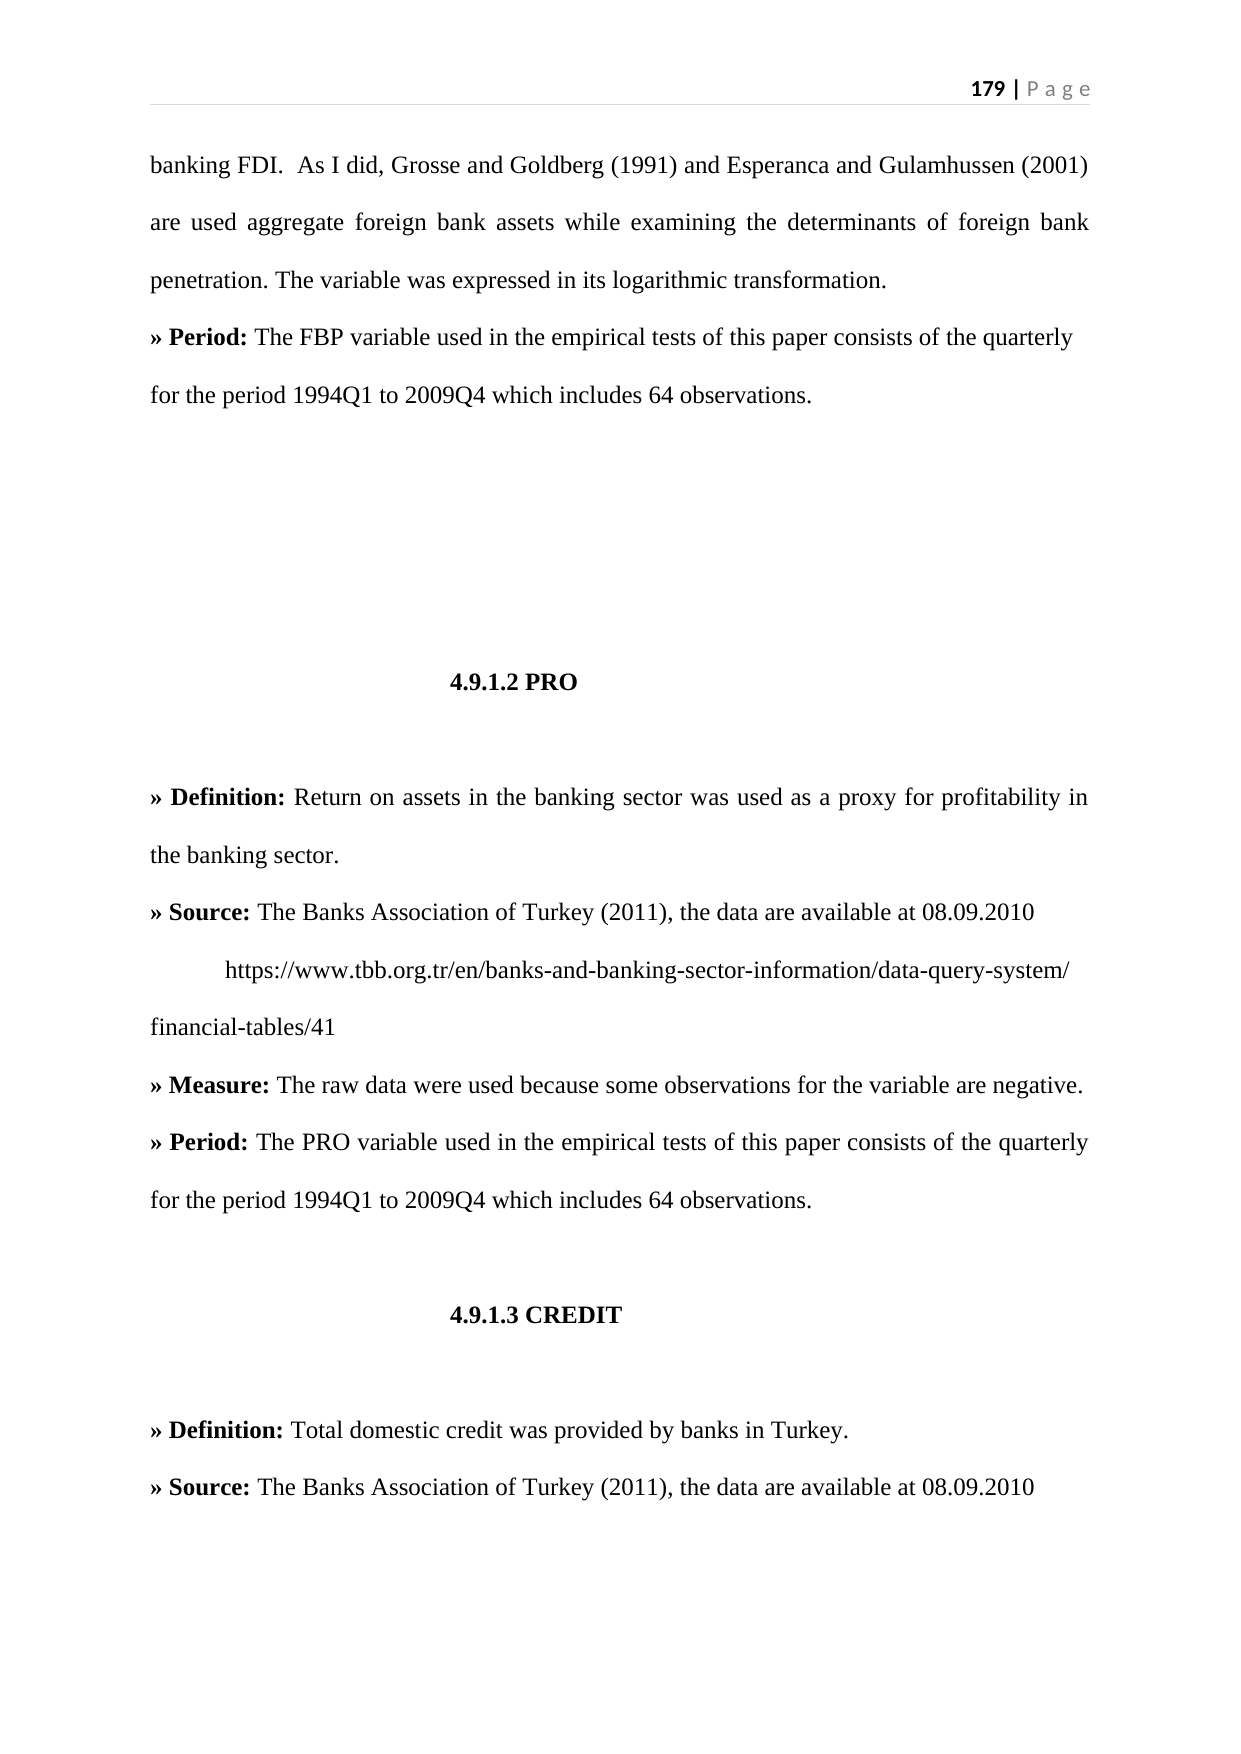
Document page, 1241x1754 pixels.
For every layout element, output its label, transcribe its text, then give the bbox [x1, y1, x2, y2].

text 4.9.1.2 PRO [375, 667, 1090, 696]
text » Measure: The raw data were used because some observations for the variable are negative. [150, 1070, 1090, 1099]
text » Period: The PRO variable used in the empirical tests of this paper consists of the quarterly for the period 1994Q1 to 2009Q4 which includes 64 observations. [150, 1127, 1090, 1214]
text 4.9.1.3 CREDIT [375, 1300, 1090, 1329]
text » Period: The FBP variable used in the empirical tests of this paper consists of the quarterly for the period 1994Q1 to 2009Q4 which includes 64 observations. [150, 322, 1090, 409]
text » Definition: Return on assets in the banking sector was used as a proxy for profitability in the banking sector. [150, 782, 1090, 869]
text https://www.tbb.org.tr/en/banks-and-banking-sector-information/data-query-system/financial-tables/41 [150, 955, 1090, 1041]
text » Source: The Banks Association of Turkey (2011), the data are available at 08.09.2010 [150, 897, 1090, 926]
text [150, 150, 1090, 294]
text » Definition: Total domestic credit was provided by banks in Turkey. [150, 1415, 1090, 1444]
text » Source: The Banks Association of Turkey (2011), the data are available at 08.09.2010 [150, 1472, 1090, 1501]
